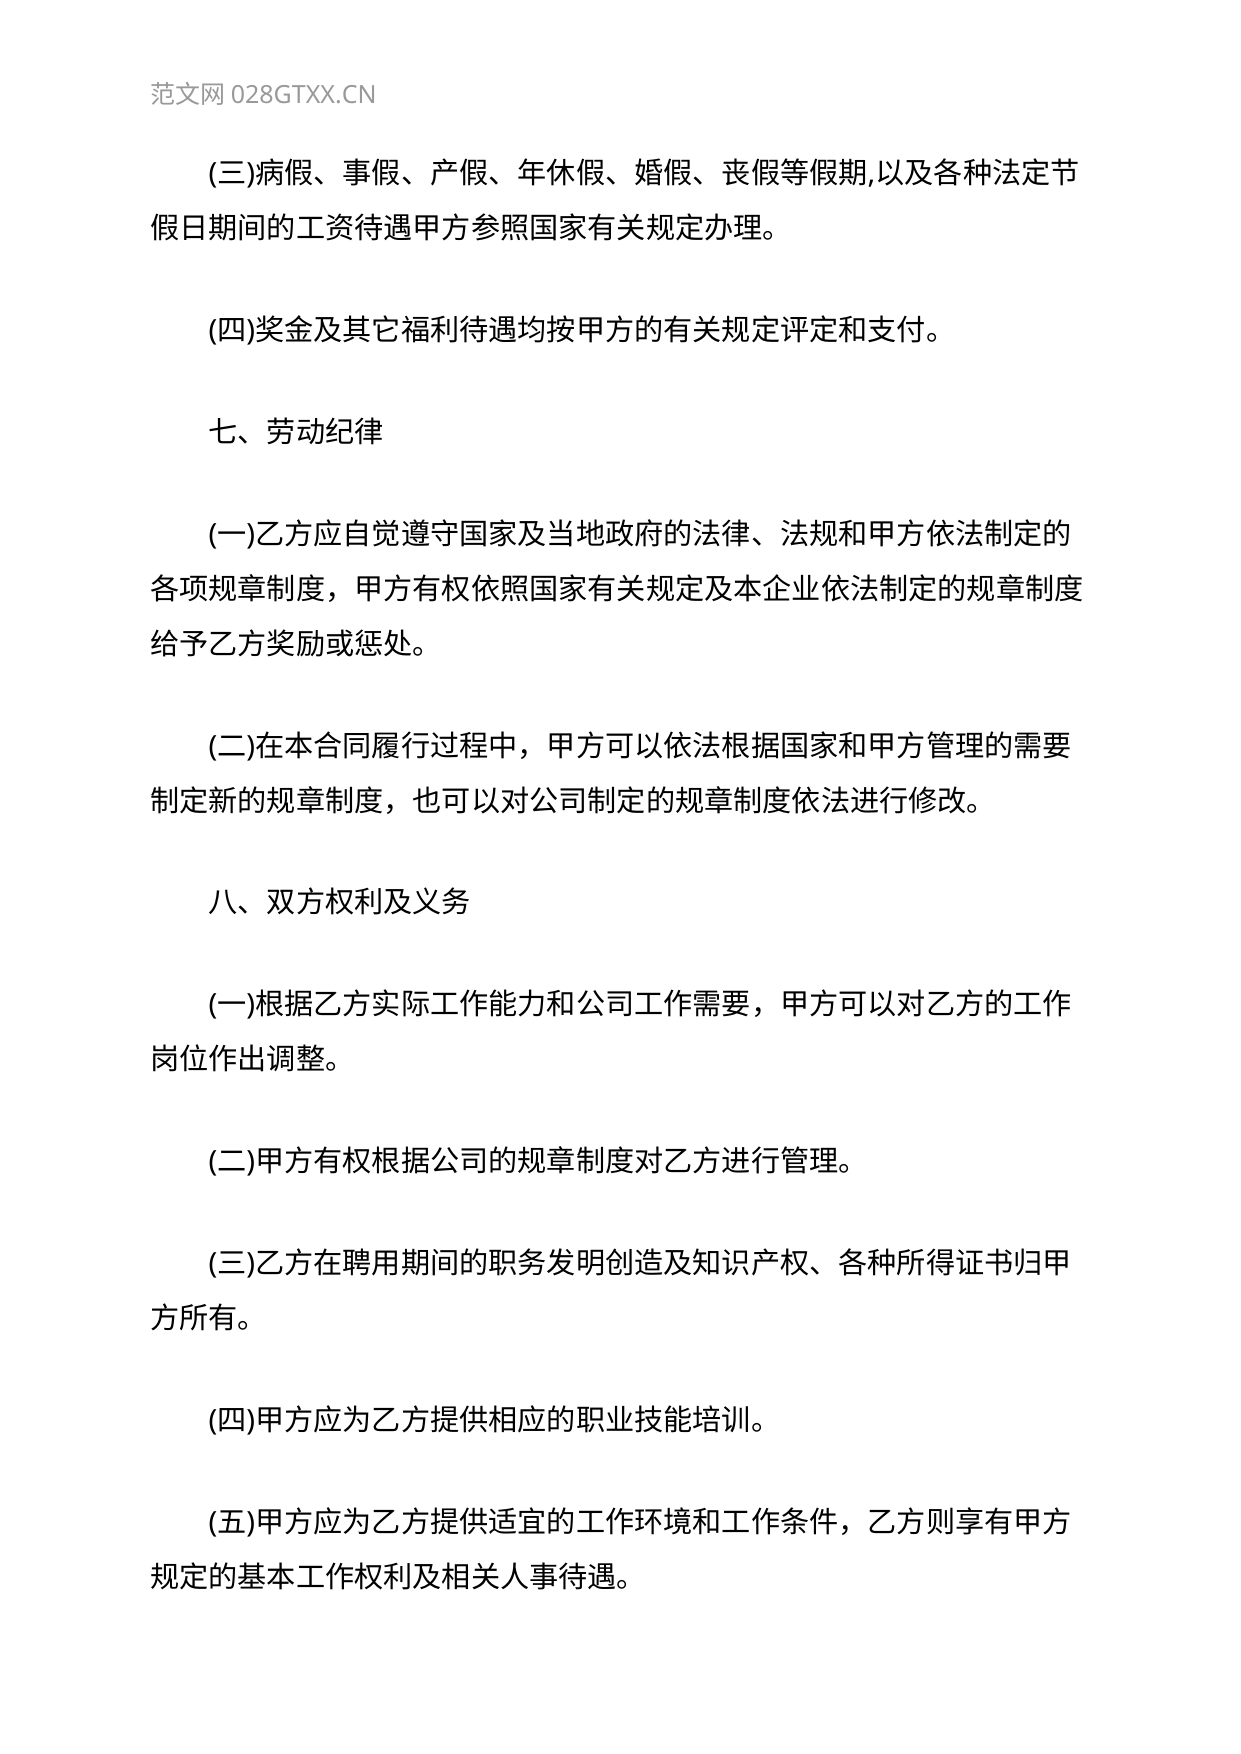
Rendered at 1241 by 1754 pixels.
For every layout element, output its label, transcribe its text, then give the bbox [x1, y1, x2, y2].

text (一)乙方应自觉遵守国家及当地政府的法律、法规和甲方依法制定的各项规章制度，甲方有权依照国家有关规定及本企业依法制定的规章制度给予乙方奖励或惩处。 [150, 511, 1090, 663]
text (四)奖金及其它福利待遇均按甲方的有关规定评定和支付。 [150, 307, 1090, 349]
text 八、双方权利及义务 [150, 879, 1090, 921]
text (三)乙方在聘用期间的职务发明创造及知识产权、各种所得证书归甲方所有。 [150, 1239, 1090, 1337]
text (三)病假、事假、产假、年休假、婚假、丧假等假期,以及各种法定节假日期间的工资待遇甲方参照国家有关规定办理。 [150, 150, 1090, 247]
text (五)甲方应为乙方提供适宜的工作环境和工作条件，乙方则享有甲方规定的基本工作权利及相关人事待遇。 [150, 1498, 1090, 1596]
text (一)根据乙方实际工作能力和公司工作需要，甲方可以对乙方的工作岗位作出调整。 [150, 981, 1090, 1078]
text 七、劳动纪律 [150, 409, 1090, 451]
text (二)甲方有权根据公司的规章制度对乙方进行管理。 [150, 1137, 1090, 1180]
text (四)甲方应为乙方提供相应的职业技能培训。 [150, 1396, 1090, 1439]
text (二)在本合同履行过程中，甲方可以依法根据国家和甲方管理的需要制定新的规章制度，也可以对公司制定的规章制度依法进行修改。 [150, 722, 1090, 819]
